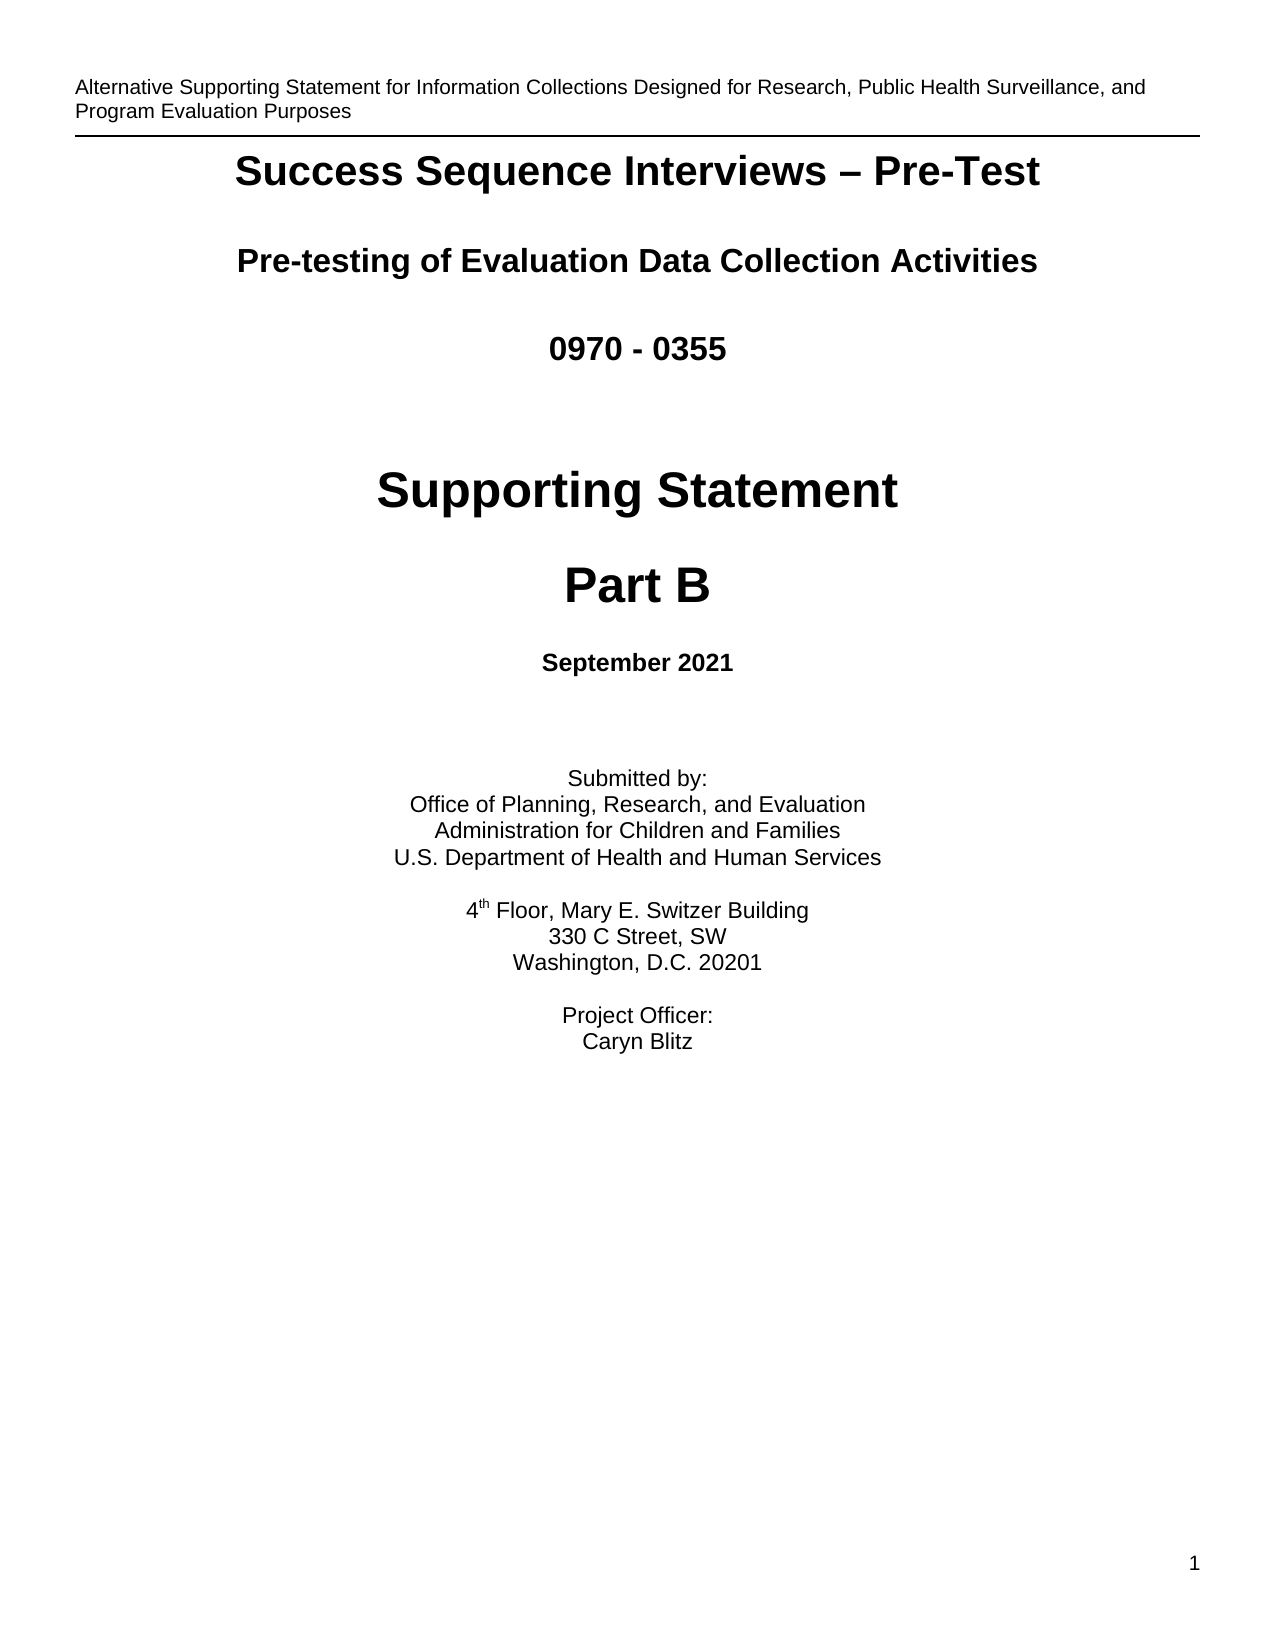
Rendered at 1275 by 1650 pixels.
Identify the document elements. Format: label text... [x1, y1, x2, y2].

title Pre-testing of Evaluation Data Collection Activities [150, 237, 1125, 281]
title 0970 - 0355 [150, 325, 1125, 369]
text Caryn Blitz [150, 1028, 1125, 1055]
text Office of Planning, Research, and Evaluation [150, 791, 1125, 817]
text U.S. Department of Health and Human Services [150, 844, 1125, 870]
text Submitted by: [150, 765, 1125, 791]
text September 2021 [150, 650, 1125, 677]
text Project Officer: [150, 1002, 1125, 1028]
title Success Sequence Interviews – Pre-Test [150, 150, 1125, 194]
text Supporting Statement [150, 460, 1125, 518]
text 330 C Street, SW [150, 923, 1125, 949]
text Washington, D.C. 20201 [150, 949, 1125, 976]
text 4th Floor, Mary E. Switzer Building [150, 897, 1125, 923]
text Part B [150, 555, 1125, 613]
text Administration for Children and Families [150, 817, 1125, 844]
